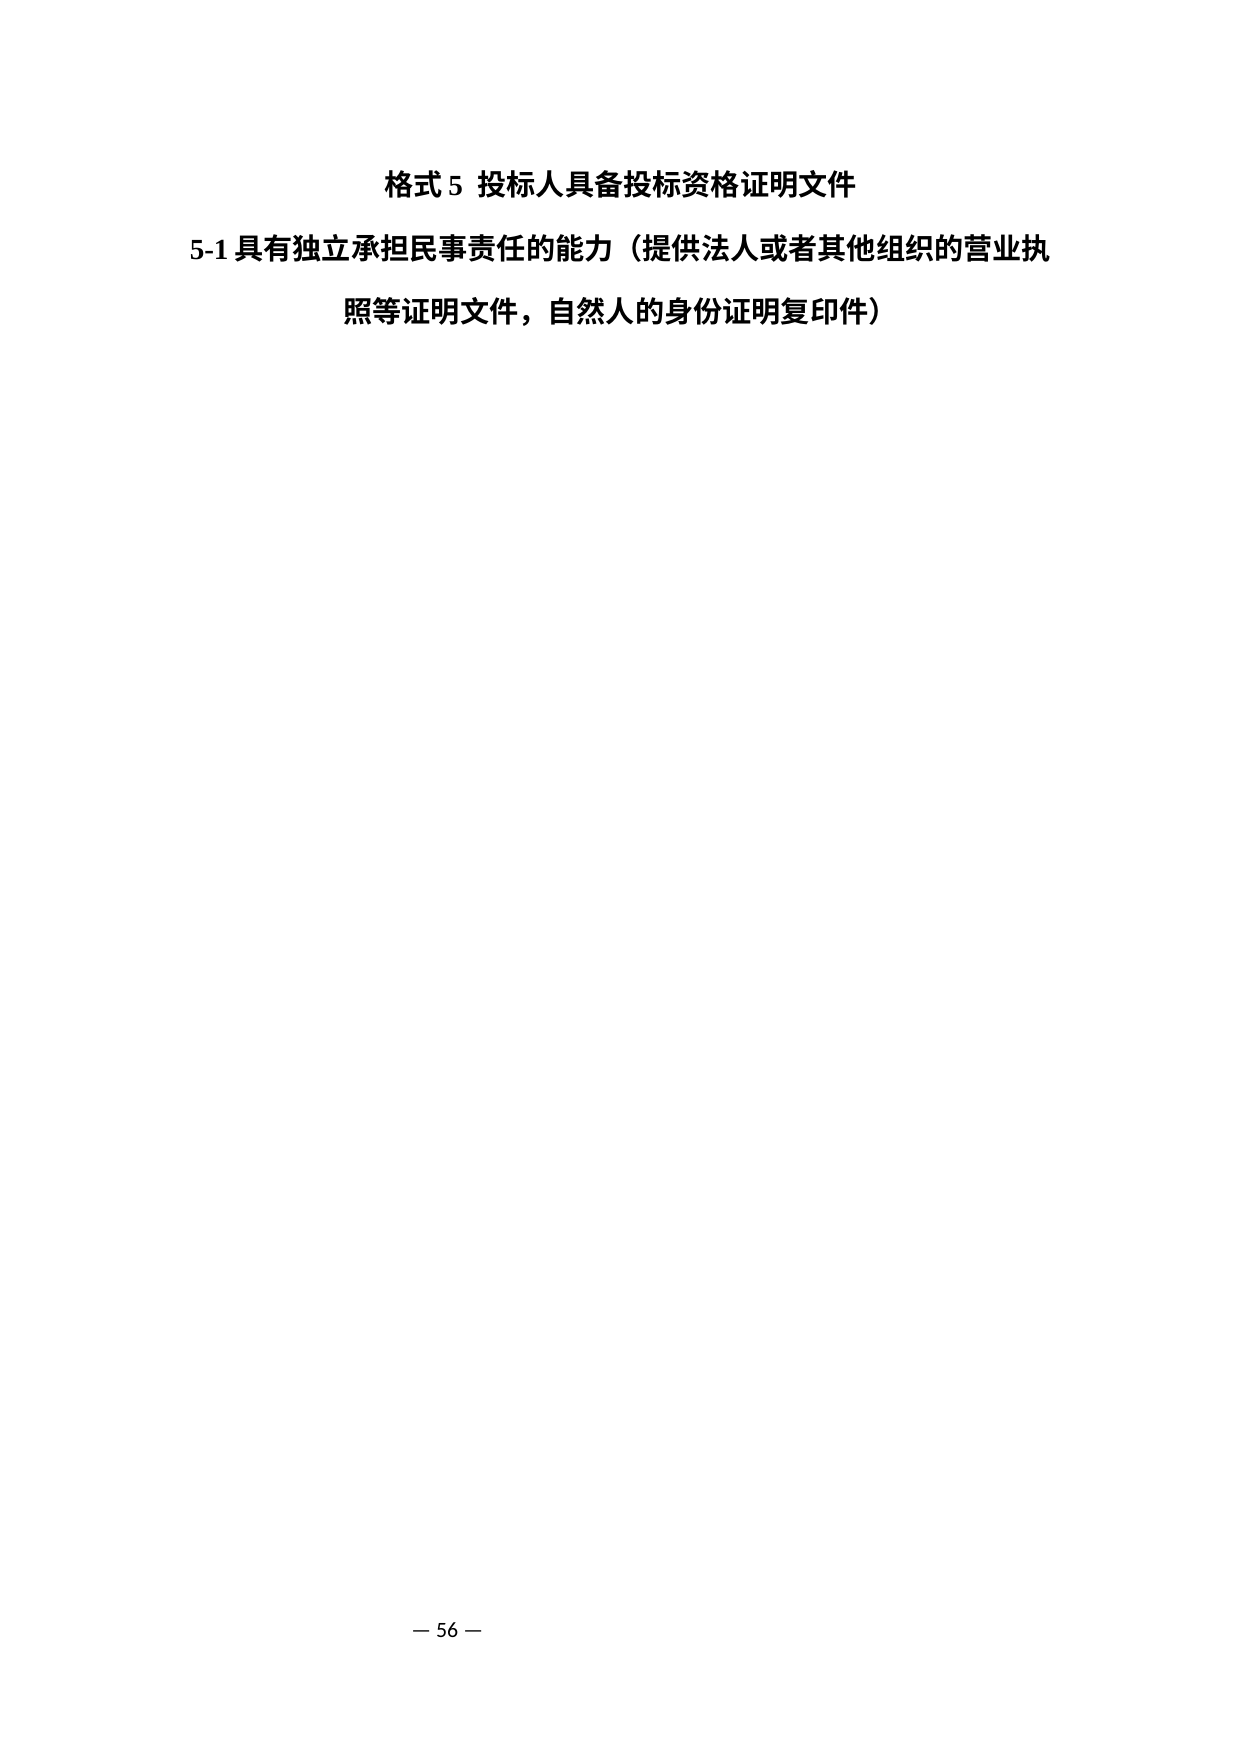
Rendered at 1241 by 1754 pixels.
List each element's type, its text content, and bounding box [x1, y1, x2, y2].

text 格式5 投标人具备投标资格证明文件 [182, 162, 1058, 204]
text 5-1具有独立承担民事责任的能力（提供法人或者其他组织的营业执照等证明文件，自然人的身份证明复印件） [182, 225, 1058, 331]
